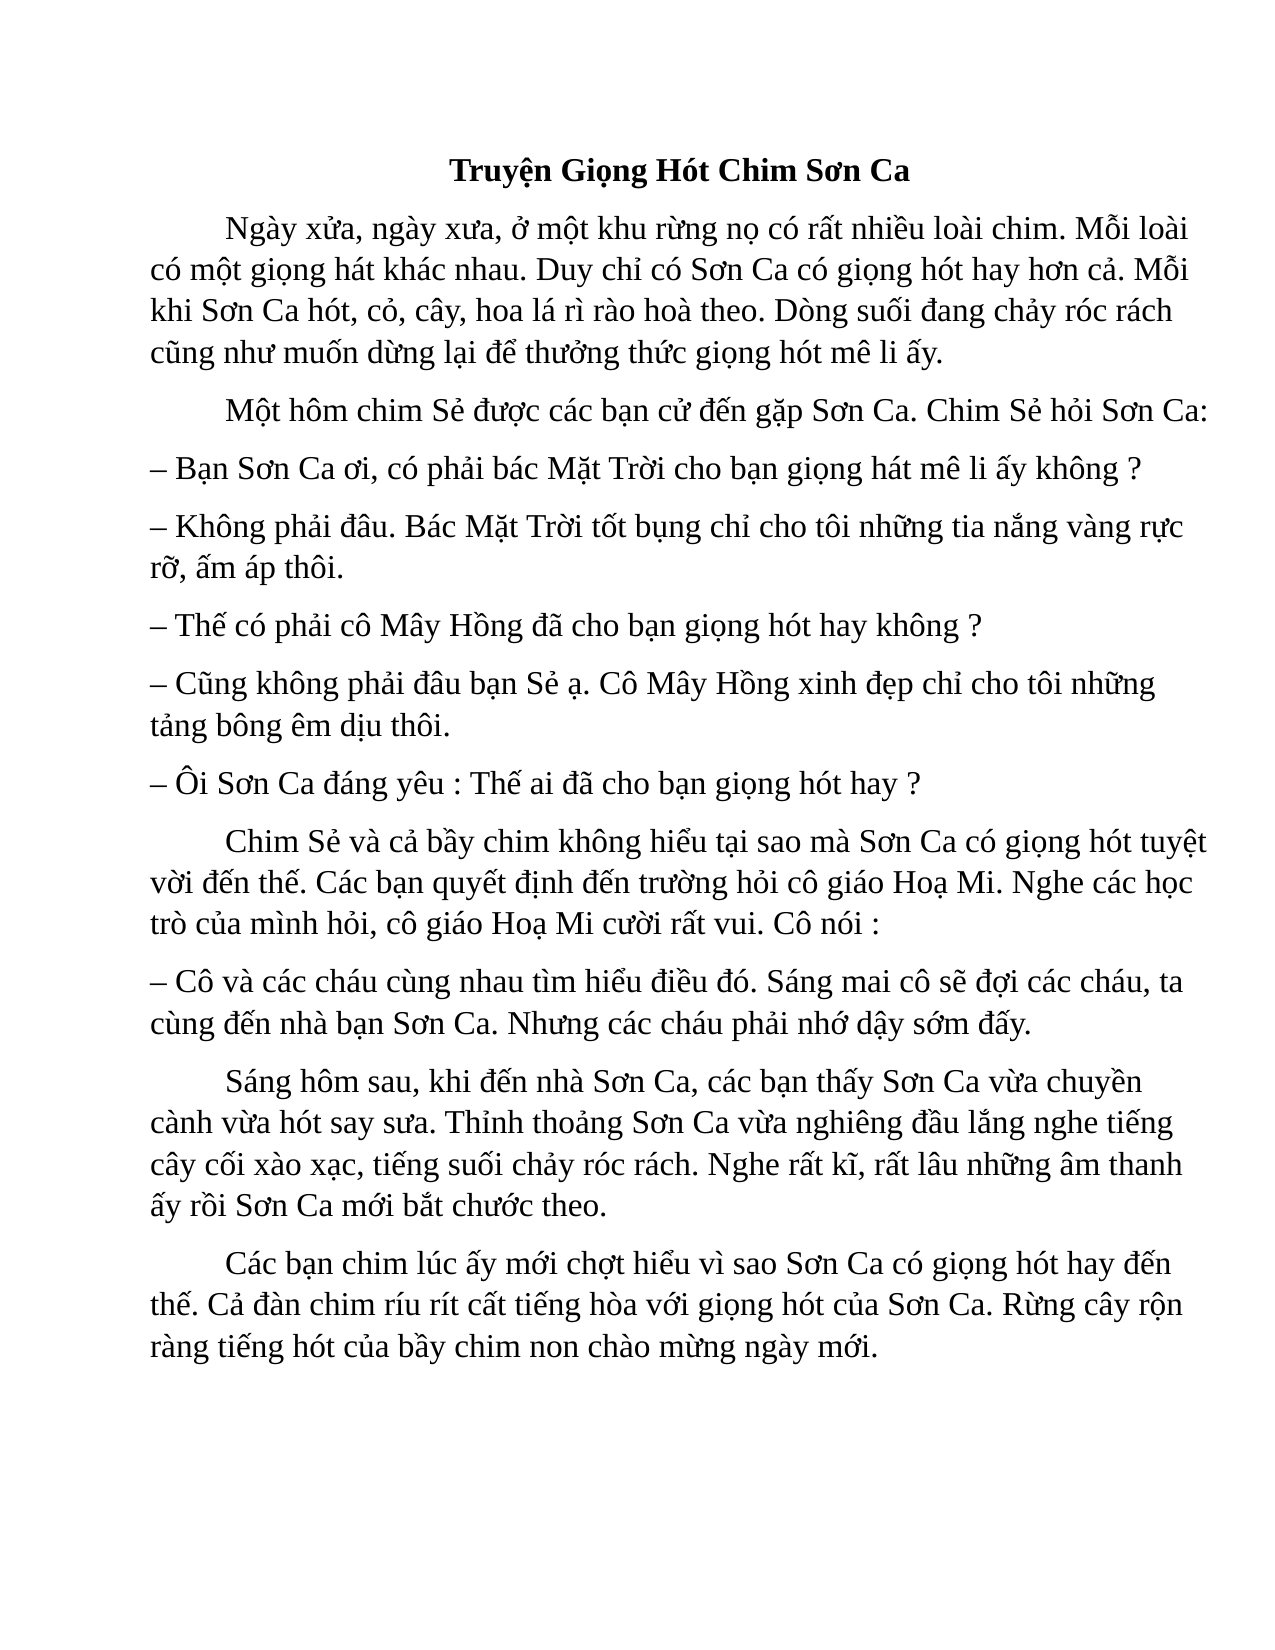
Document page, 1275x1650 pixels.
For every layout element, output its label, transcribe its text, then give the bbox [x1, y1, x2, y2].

text – Thế có phải cô Mây Hồng đã cho bạn giọng hót hay không ? [150, 606, 1209, 644]
text – Cô và các cháu cùng nhau tìm hiểu điều đó. Sáng mai cô sẽ đợi các cháu, ta cùng đến nhà bạn Sơn Ca. Nhưng các cháu phải nhớ dậy sớm đấy. [150, 962, 1209, 1041]
text Các bạn chim lúc ấy mới chợt hiểu vì sao Sơn Ca có giọng hót hay đến thế. Cả đàn chim ríu rít cất tiếng hòa với giọng hót của Sơn Ca. Rừng cây rộn ràng tiếng hót của bầy chim non chào mừng ngày mới. [150, 1243, 1209, 1364]
text Chim Sẻ và cả bầy chim không hiểu tại sao mà Sơn Ca có giọng hót tuyệt vời đến thế. Các bạn quyết định đến trường hỏi cô giáo Hoạ Mi. Nghe các học trò của mình hỏi, cô giáo Hoạ Mi cười rất vui. Cô nói : [150, 821, 1209, 942]
text – Bạn Sơn Ca ơi, có phải bác Mặt Trời cho bạn giọng hát mê li ấy không ? [150, 448, 1209, 486]
text – Cũng không phải đâu bạn Sẻ ạ. Cô Mây Hồng xinh đẹp chỉ cho tôi những tảng bông êm dịu thôi. [150, 663, 1209, 743]
text Ngày xửa, ngày xưa, ở một khu rừng nọ có rất nhiều loài chim. Mỗi loài có một giọng hát khác nhau. Duy chỉ có Sơn Ca có giọng hót hay hơn cả. Mỗi khi Sơn Ca hót, cỏ, cây, hoa lá rì rào hoà theo. Dòng suối đang chảy róc rách cũng như muốn dừng lại để thưởng thức giọng hót mê li ấy. [150, 208, 1209, 370]
text – Không phải đâu. Bác Mặt Trời tốt bụng chỉ cho tôi những tia nắng vàng rực rỡ, ấm áp thôi. [150, 506, 1209, 586]
text Một hôm chim Sẻ được các bạn cử đến gặp Sơn Ca. Chim Sẻ hỏi Sơn Ca: [150, 390, 1209, 428]
text Truyện Giọng Hót Chim Sơn Ca [150, 150, 1209, 188]
text – Ôi Sơn Ca đáng yêu : Thế ai đã cho bạn giọng hót hay ? [150, 763, 1209, 801]
text Sáng hôm sau, khi đến nhà Sơn Ca, các bạn thấy Sơn Ca vừa chuyền cành vừa hót say sưa. Thỉnh thoảng Sơn Ca vừa nghiêng đầu lắng nghe tiếng cây cối xào xạc, tiếng suối chảy róc rách. Nghe rất kĩ, rất lâu những âm thanh ấy rồi Sơn Ca mới bắt chước theo. [150, 1061, 1209, 1223]
